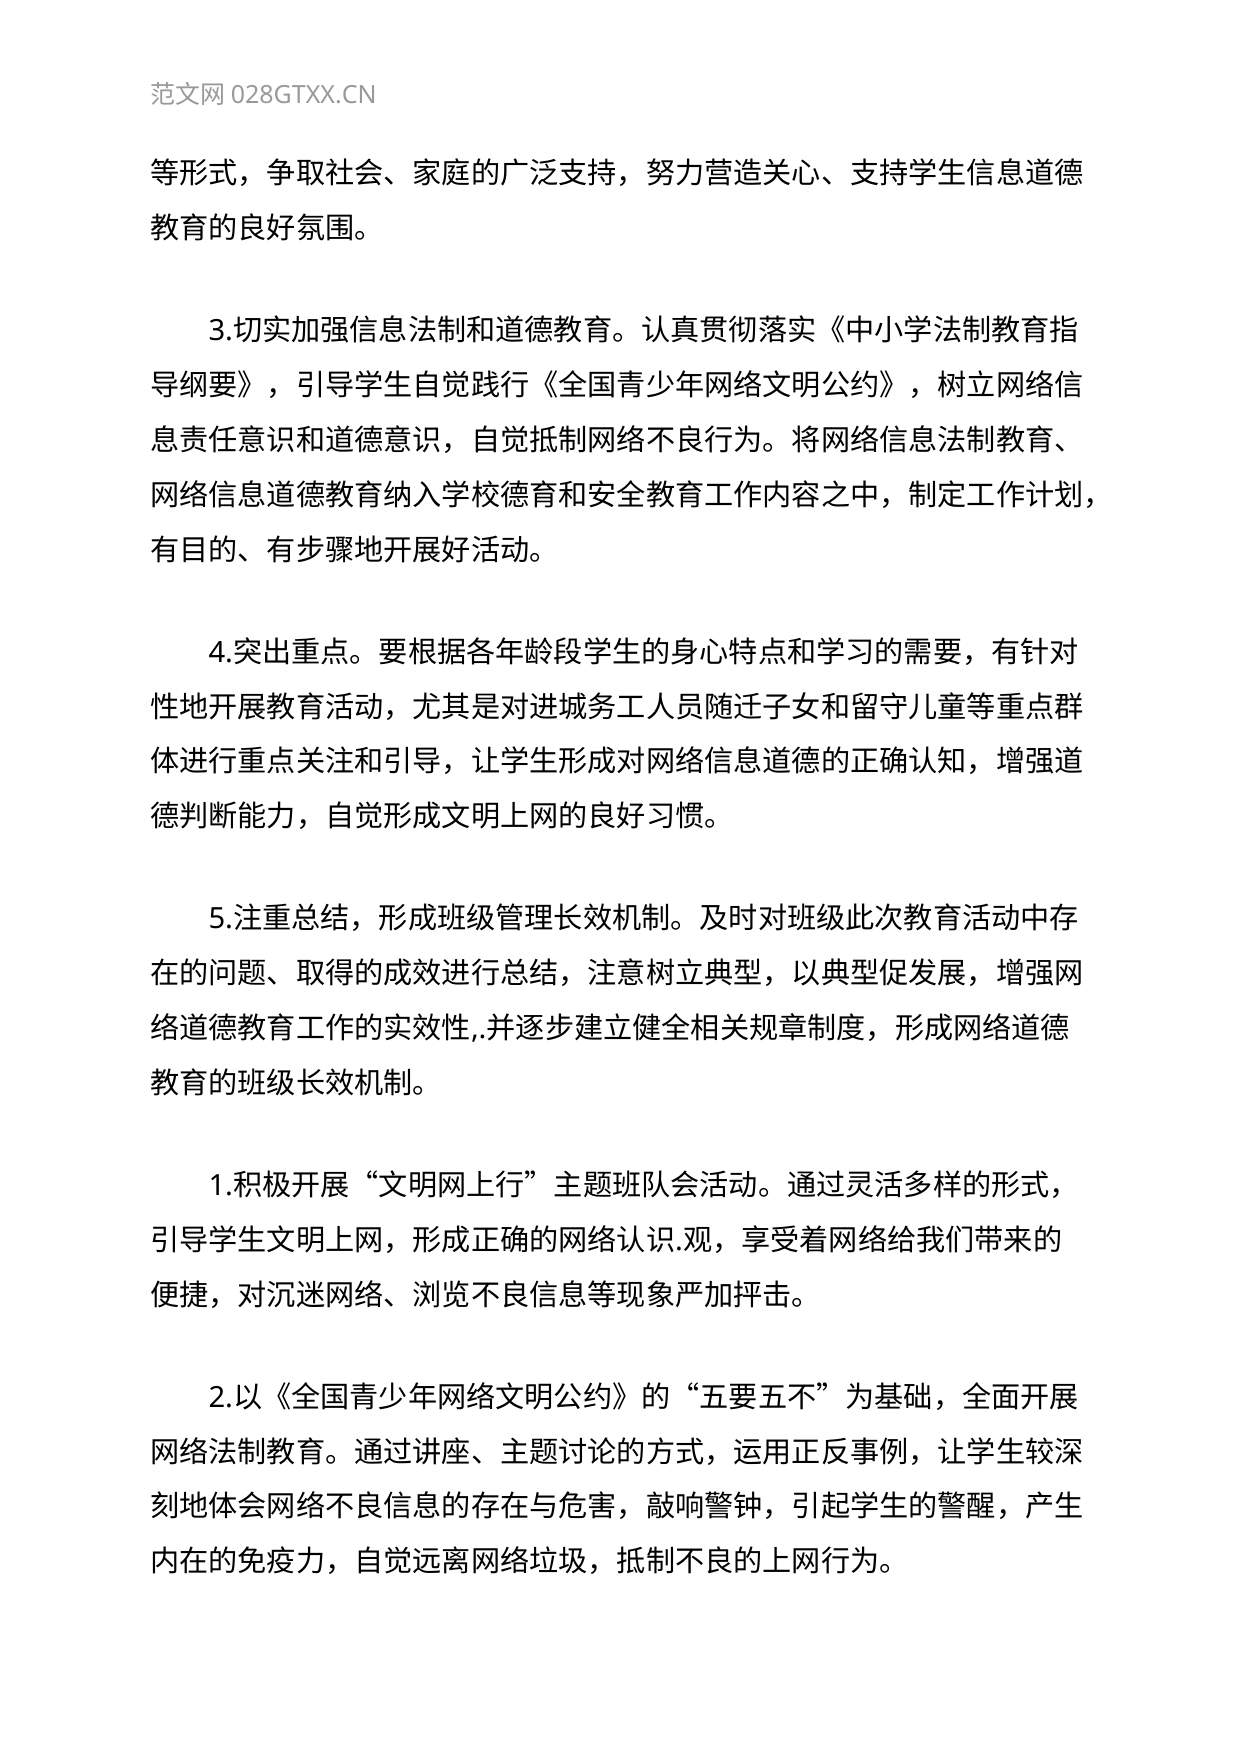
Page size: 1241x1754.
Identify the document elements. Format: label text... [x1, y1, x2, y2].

text 3.切实加强信息法制和道德教育。认真贯彻落实《中小学法制教育指导纲要》，引导学生自觉践行《全国青少年网络文明公约》，树立网络信息责任意识和道德意识，自觉抵制网络不良行为。将网络信息法制教育、网络信息道德教育纳入学校德育和安全教育工作内容之中，制定工作计划，有目的、有步骤地开展好活动。 [150, 307, 1090, 569]
text 2.以《全国青少年网络文明公约》的“五要五不”为基础，全面开展网络法制教育。通过讲座、主题讨论的方式，运用正反事例，让学生较深刻地体会网络不良信息的存在与危害，敲响警钟，引起学生的警醒，产生内在的免疫力，自觉远离网络垃圾，抵制不良的上网行为。 [150, 1373, 1090, 1580]
text 4.突出重点。要根据各年龄段学生的身心特点和学习的需要，有针对性地开展教育活动，尤其是对进城务工人员随迁子女和留守儿童等重点群体进行重点关注和引导，让学生形成对网络信息道德的正确认知，增强道德判断能力，自觉形成文明上网的良好习惯。 [150, 628, 1090, 835]
text 5.注重总结，形成班级管理长效机制。及时对班级此次教育活动中存在的问题、取得的成效进行总结，注意树立典型，以典型促发展，增强网络道德教育工作的实效性,.并逐步建立健全相关规章制度，形成网络道德教育的班级长效机制。 [150, 895, 1090, 1102]
text 1.积极开展“文明网上行”主题班队会活动。通过灵活多样的形式，引导学生文明上网，形成正确的网络认识.观，享受着网络给我们带来的便捷，对沉迷网络、浏览不良信息等现象严加抨击。 [150, 1161, 1090, 1314]
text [150, 150, 1090, 247]
